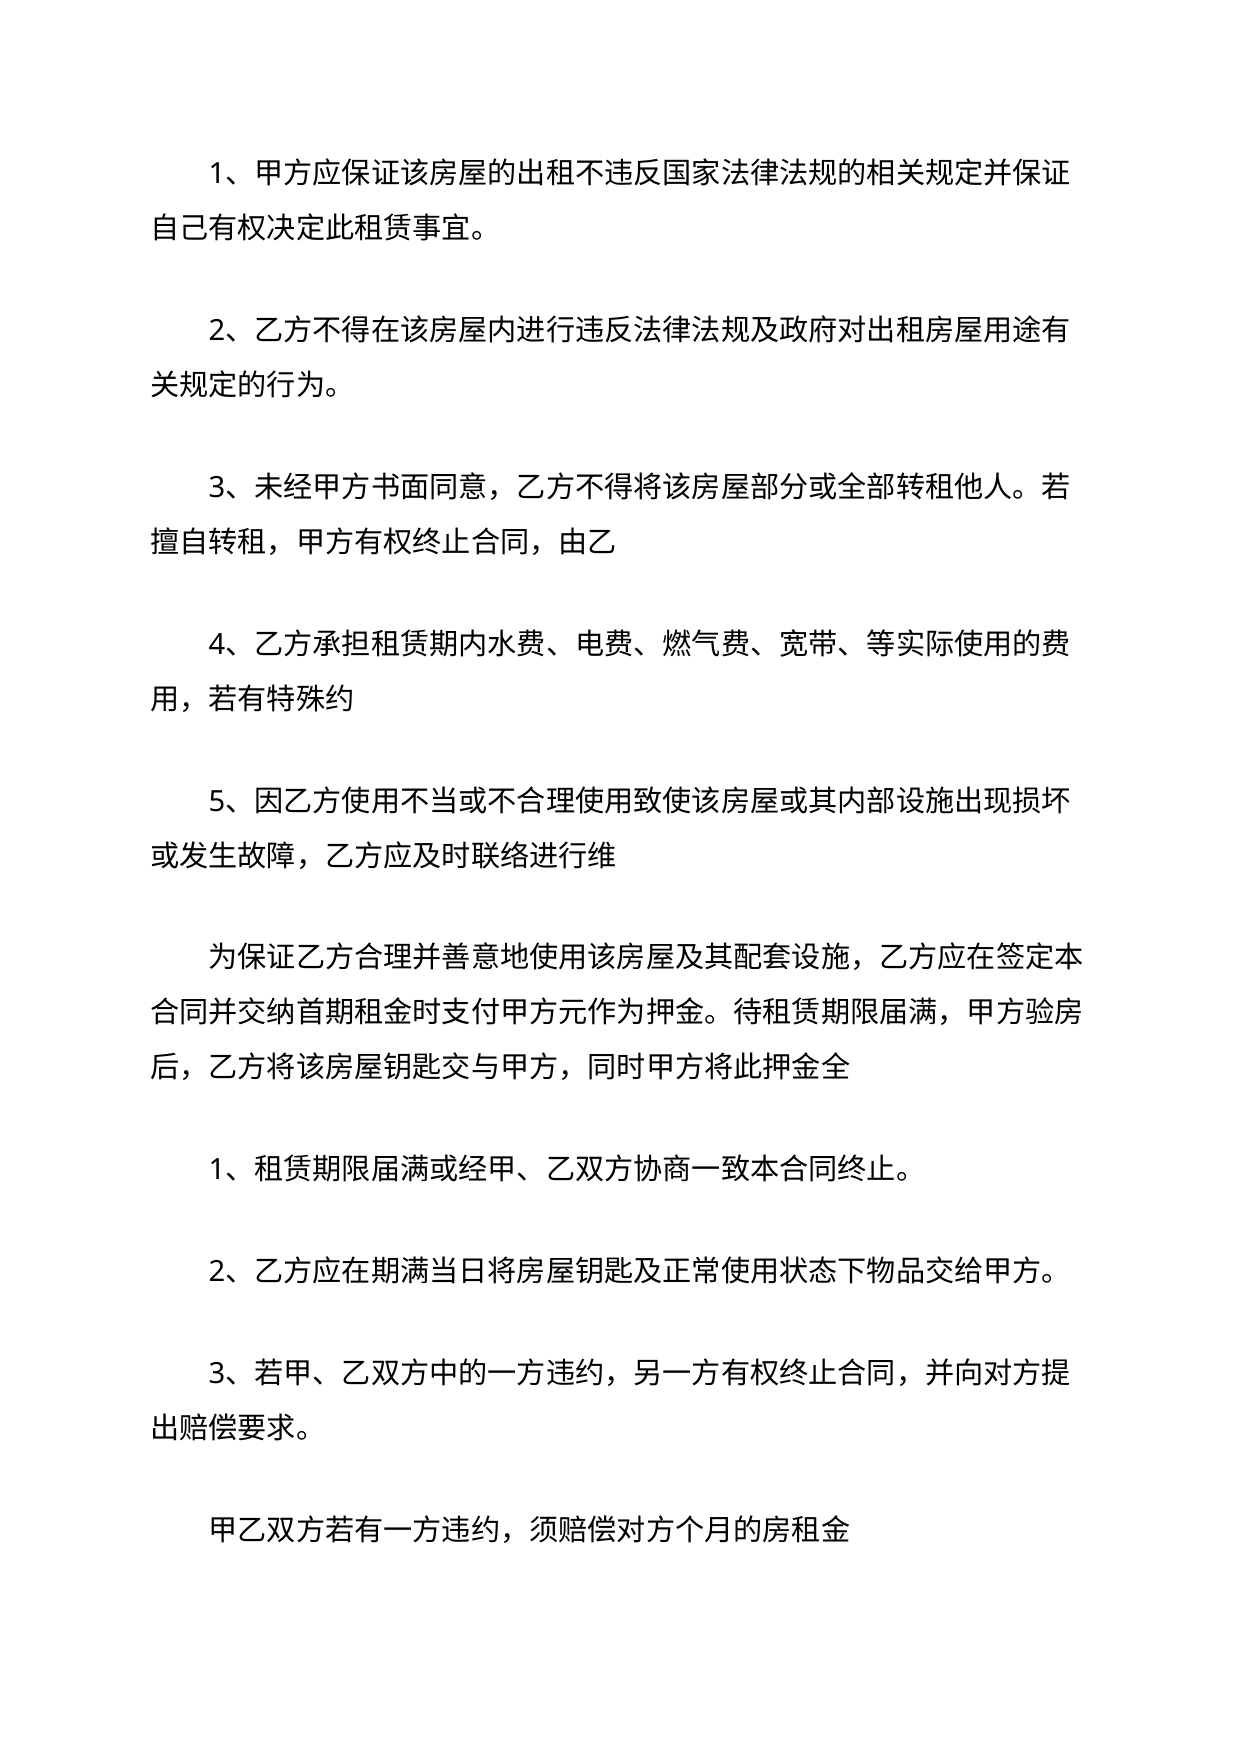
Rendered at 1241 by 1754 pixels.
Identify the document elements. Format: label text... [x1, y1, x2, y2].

text 4、乙方承担租赁期内水费、电费、燃气费、宽带、等实际使用的费用，若有特殊约 [150, 620, 1090, 718]
text 5、因乙方使用不当或不合理使用致使该房屋或其内部设施出现损坏或发生故障，乙方应及时联络进行维 [150, 777, 1090, 874]
text 2、乙方应在期满当日将房屋钥匙及正常使用状态下物品交给甲方。 [150, 1247, 1090, 1290]
text 甲乙双方若有一方违约，须赔偿对方个月的房租金 [150, 1506, 1090, 1548]
text 2、乙方不得在该房屋内进行违反法律法规及政府对出租房屋用途有关规定的行为。 [150, 307, 1090, 404]
text 为保证乙方合理并善意地使用该房屋及其配套设施，乙方应在签定本合同并交纳首期租金时支付甲方元作为押金。待租赁期限届满，甲方验房后，乙方将该房屋钥匙交与甲方，同时甲方将此押金全 [150, 934, 1090, 1086]
text 1、甲方应保证该房屋的出租不违反国家法律法规的相关规定并保证自己有权决定此租赁事宜。 [150, 150, 1090, 247]
text 3、若甲、乙双方中的一方违约，另一方有权终止合同，并向对方提出赔偿要求。 [150, 1349, 1090, 1447]
text 1、租赁期限届满或经甲、乙双方协商一致本合同终止。 [150, 1145, 1090, 1188]
text 3、未经甲方书面同意，乙方不得将该房屋部分或全部转租他人。若擅自转租，甲方有权终止合同，由乙 [150, 463, 1090, 561]
